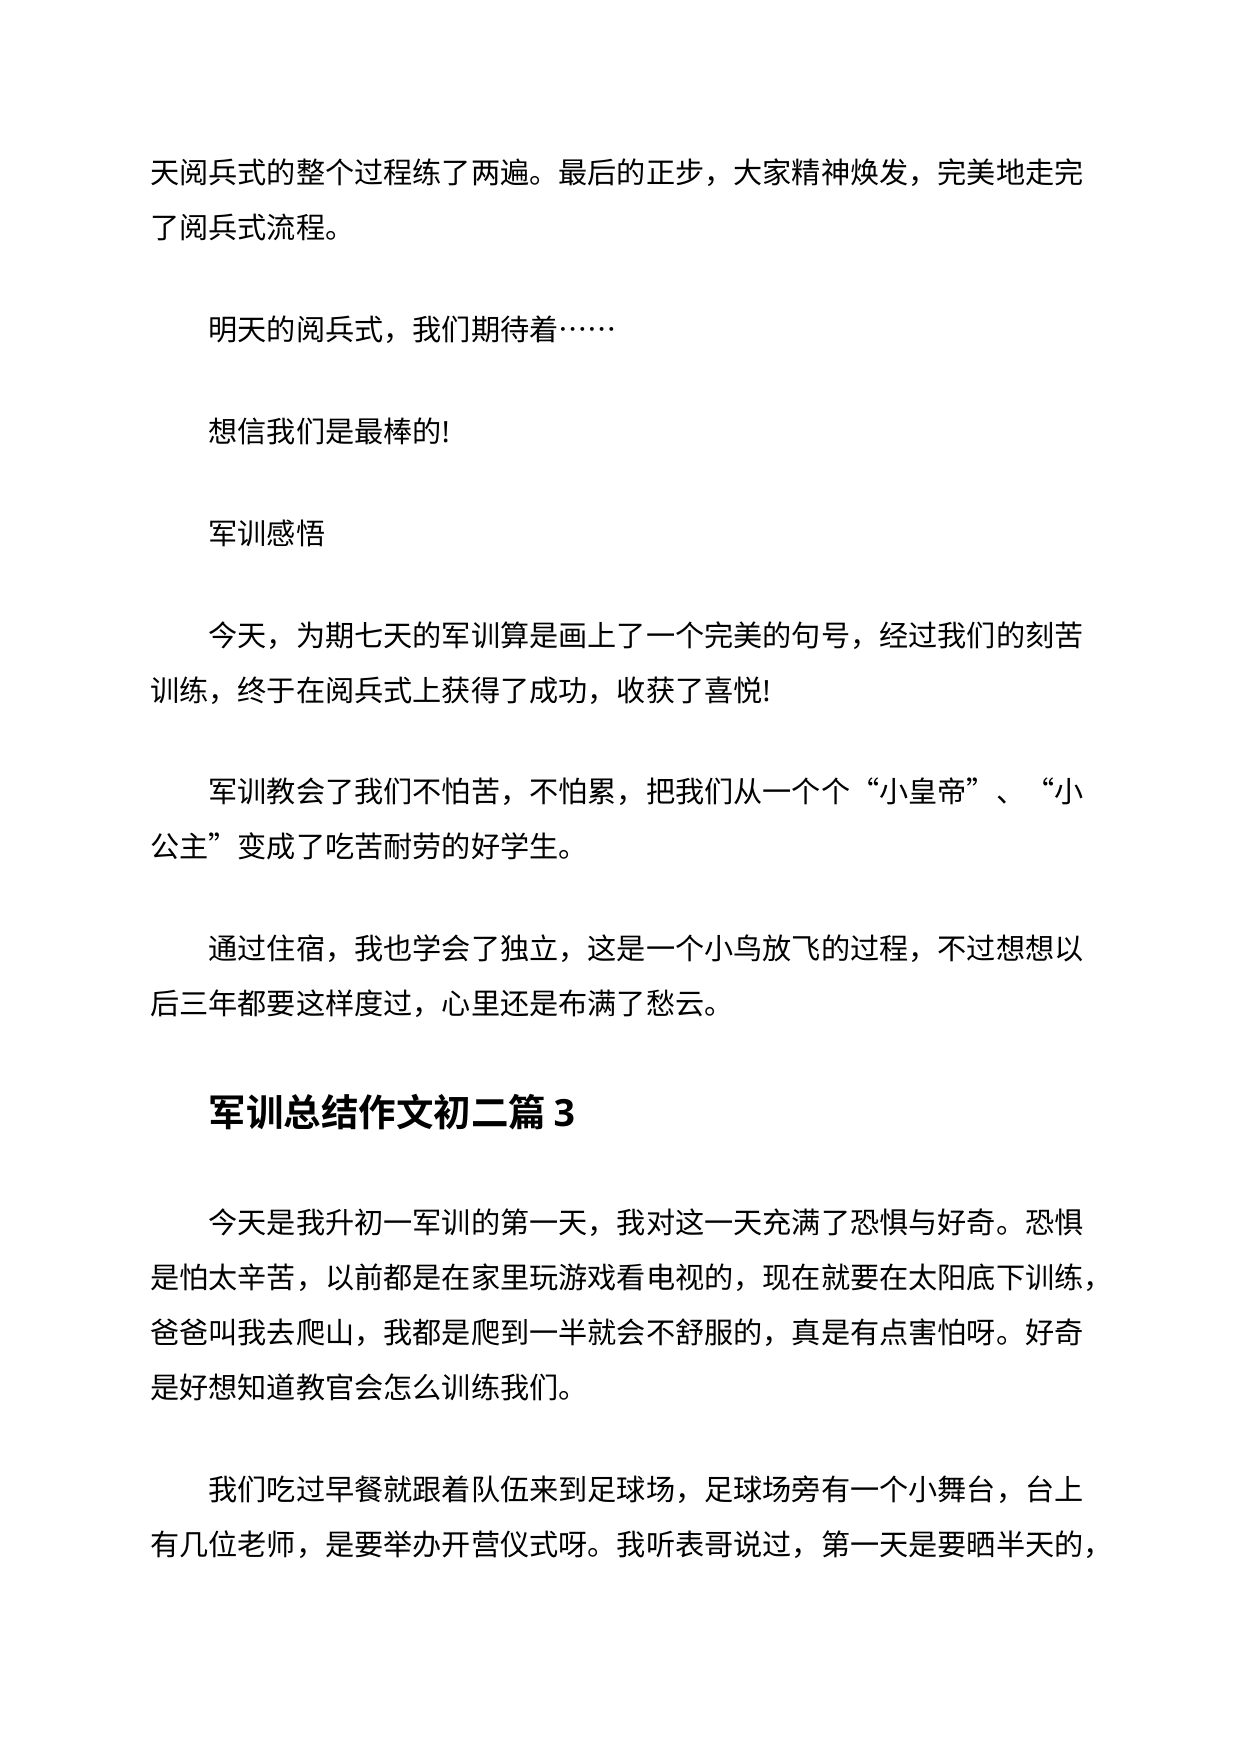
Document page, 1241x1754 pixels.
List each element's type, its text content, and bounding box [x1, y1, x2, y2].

text 军训总结作文初二篇3 [150, 1082, 1090, 1137]
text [150, 150, 1090, 247]
text 明天的阅兵式，我们期待着…… [150, 307, 1090, 349]
text 军训感悟 [150, 510, 1090, 553]
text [150, 1466, 1090, 1564]
text 军训教会了我们不怕苦，不怕累，把我们从一个个“小皇帝”、“小公主”变成了吃苦耐劳的好学生。 [150, 769, 1090, 866]
text 今天是我升初一军训的第一天，我对这一天充满了恐惧与好奇。恐惧是怕太辛苦，以前都是在家里玩游戏看电视的，现在就要在太阳底下训练，爸爸叫我去爬山，我都是爬到一半就会不舒服的，真是有点害怕呀。好奇是好想知道教官会怎么训练我们。 [150, 1200, 1090, 1407]
text 想信我们是最棒的! [150, 408, 1090, 451]
text 今天，为期七天的军训算是画上了一个完美的句号，经过我们的刻苦训练，终于在阅兵式上获得了成功，收获了喜悦! [150, 612, 1090, 709]
text 通过住宿，我也学会了独立，这是一个小鸟放飞的过程，不过想想以后三年都要这样度过，心里还是布满了愁云。 [150, 926, 1090, 1023]
